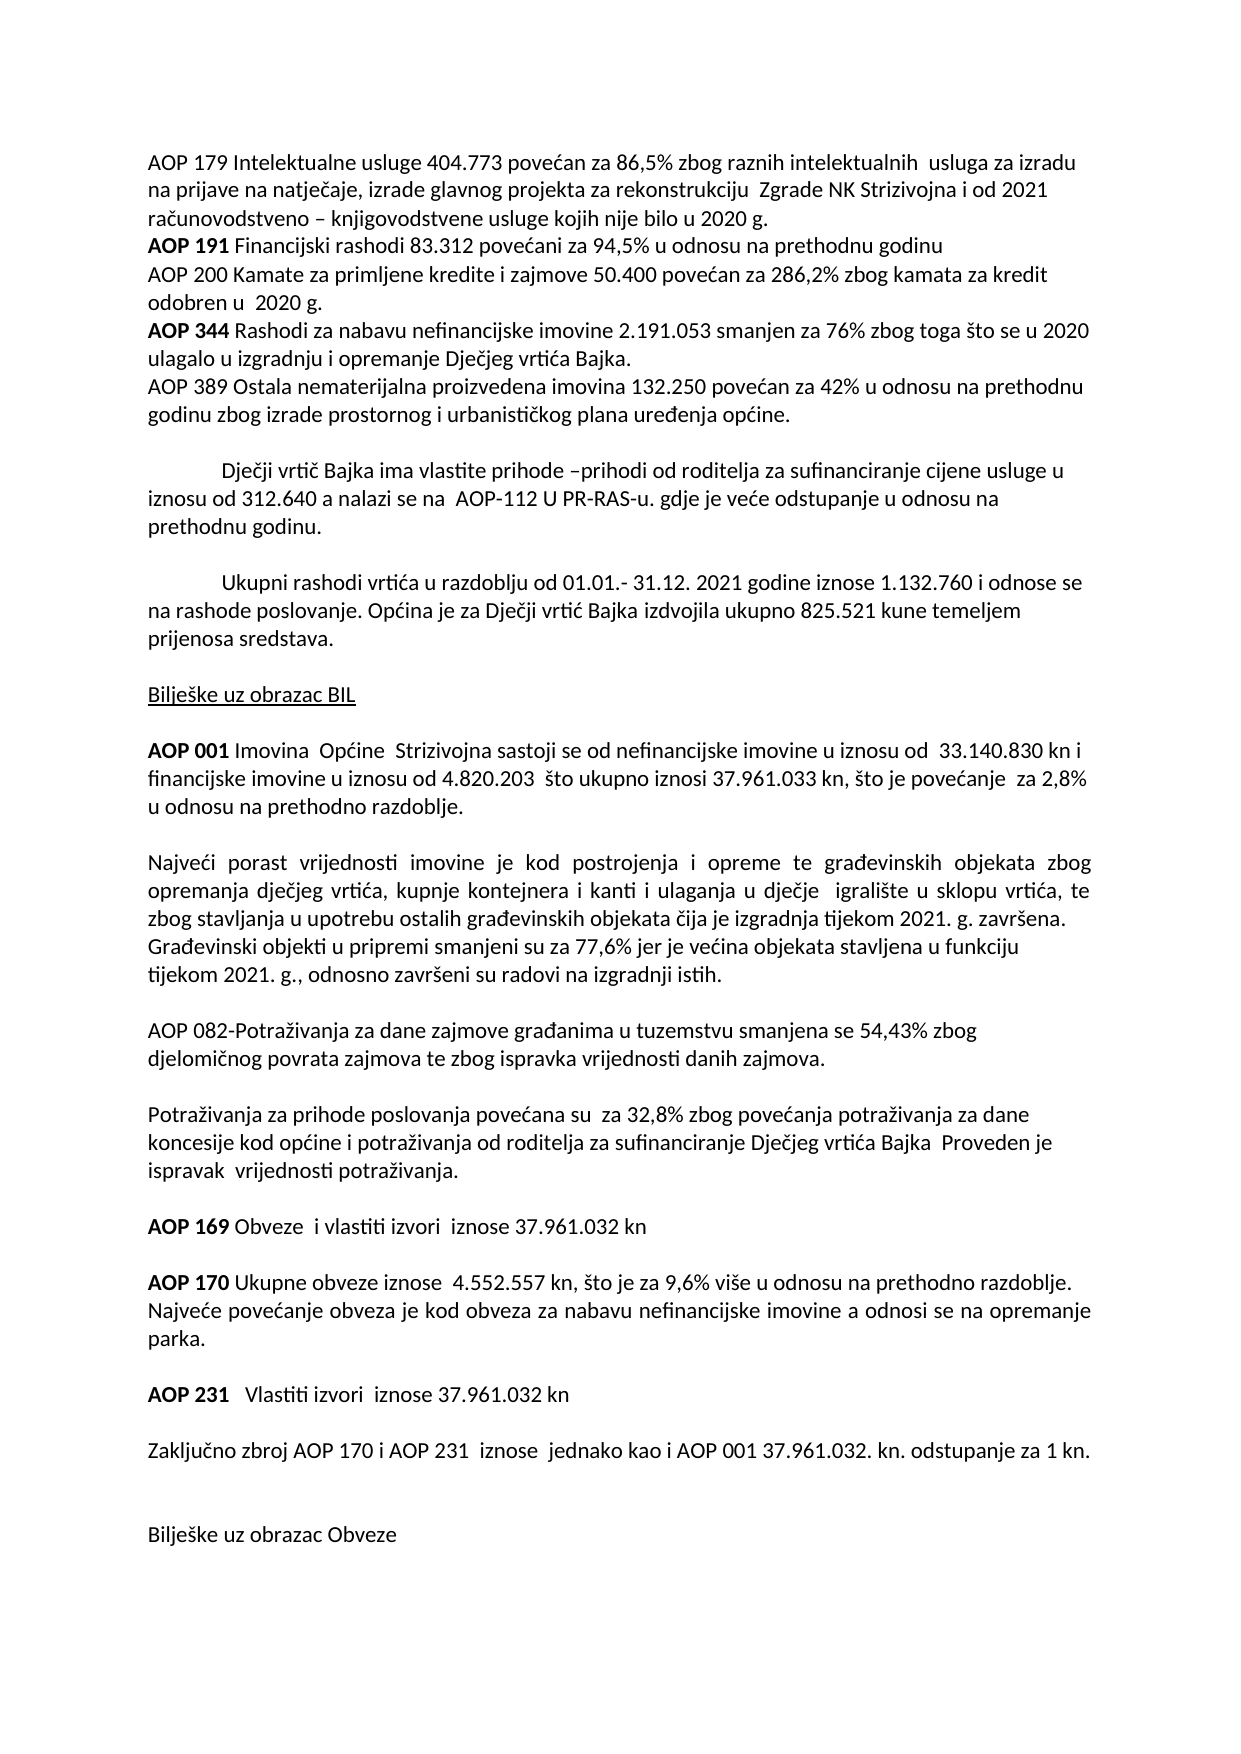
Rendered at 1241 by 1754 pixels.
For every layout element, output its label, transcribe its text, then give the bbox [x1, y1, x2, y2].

text Najveći porast vrijednosti imovine je kod postrojenja i opreme te građevinskih objekata zbog opremanja dječjeg vrtića, kupnje kontejnera i kanti i ulaganja u dječje igralište u sklopu vrtića, te zbog stavljanja u upotrebu ostalih građevinskih objekata čija je izgradnja tijekom 2021. g. završena. [148, 848, 1093, 932]
text Zaključno zbroj AOP 170 i AOP 231 iznose jednako kao i AOP 001 37.961.032. kn. odstupanje za 1 kn. [148, 1437, 1093, 1464]
text AOP 170 Ukupne obveze iznose 4.552.557 kn, što je za 9,6% više u odnosu na prethodno razdoblje. [148, 1268, 1093, 1296]
text Najveće povećanje obveza je kod obveza za nabavu nefinancijske imovine a odnosi se na opremanje parka. [148, 1296, 1093, 1352]
text AOP 200 Kamate za primljene kredite i zajmove 50.400 povećan za 286,2% zbog kamata za kredit odobren u 2020 g. [148, 260, 1093, 316]
text Dječji vrtič Bajka ima vlastite prihode –prihodi od roditelja za sufinanciranje cijene usluge u iznosu od 312.640 a nalazi se na AOP-112 U PR-RAS-u. gdje je veće odstupanje u odnosu na prethodnu godinu. [148, 456, 1093, 540]
text AOP 001 Imovina Općine Strizivojna sastoji se od nefinancijske imovine u iznosu od 33.140.830 kn i financijske imovine u iznosu od 4.820.203 što ukupno iznosi 37.961.033 kn, što je povećanje za 2,8% u odnosu na prethodno razdoblje. [148, 736, 1093, 820]
text Ukupni rashodi vrtića u razdoblju od 01.01.- 31.12. 2021 godine iznose 1.132.760 i odnose se na rashode poslovanje. Općina je za Dječji vrtić Bajka izdvojila ukupno 825.521 kune temeljem prijenosa sredstava. [148, 568, 1093, 652]
text AOP 179 Intelektualne usluge 404.773 povećan za 86,5% zbog raznih intelektualnih usluga za izradu na prijave na natječaje, izrade glavnog projekta za rekonstrukciju Zgrade NK Strizivojna i od 2021 računovodstveno – knjigovodstvene usluge kojih nije bilo u 2020 g. [148, 148, 1093, 232]
text Bilješke uz obrazac Obveze [148, 1521, 1093, 1549]
text Bilješke uz obrazac BIL [148, 680, 1093, 708]
text AOP 231 Vlastiti izvori iznose 37.961.032 kn [148, 1381, 1093, 1408]
text AOP 344 Rashodi za nabavu nefinancijske imovine 2.191.053 smanjen za 76% zbog toga što se u 2020 ulagalo u izgradnju i opremanje Dječjeg vrtića Bajka. [148, 316, 1093, 372]
text AOP 191 Financijski rashodi 83.312 povećani za 94,5% u odnosu na prethodnu godinu [148, 232, 1093, 260]
text AOP 082-Potraživanja za dane zajmove građanima u tuzemstvu smanjena se 54,43% zbog djelomičnog povrata zajmova te zbog ispravka vrijednosti danih zajmova. [148, 1016, 1093, 1072]
text Građevinski objekti u pripremi smanjeni su za 77,6% jer je većina objekata stavljena u funkciju tijekom 2021. g., odnosno završeni su radovi na izgradnji istih. [148, 932, 1093, 988]
text AOP 169 Obveze i vlastiti izvori iznose 37.961.032 kn [148, 1212, 1093, 1240]
text Potraživanja za prihode poslovanja povećana su za 32,8% zbog povećanja potraživanja za dane koncesije kod općine i potraživanja od roditelja za sufinanciranje Dječjeg vrtića Bajka Proveden je ispravak vrijednosti potraživanja. [148, 1100, 1093, 1184]
text AOP 389 Ostala nematerijalna proizvedena imovina 132.250 povećan za 42% u odnosu na prethodnu godinu zbog izrade prostornog i urbanističkog plana uređenja općine. [148, 372, 1093, 428]
